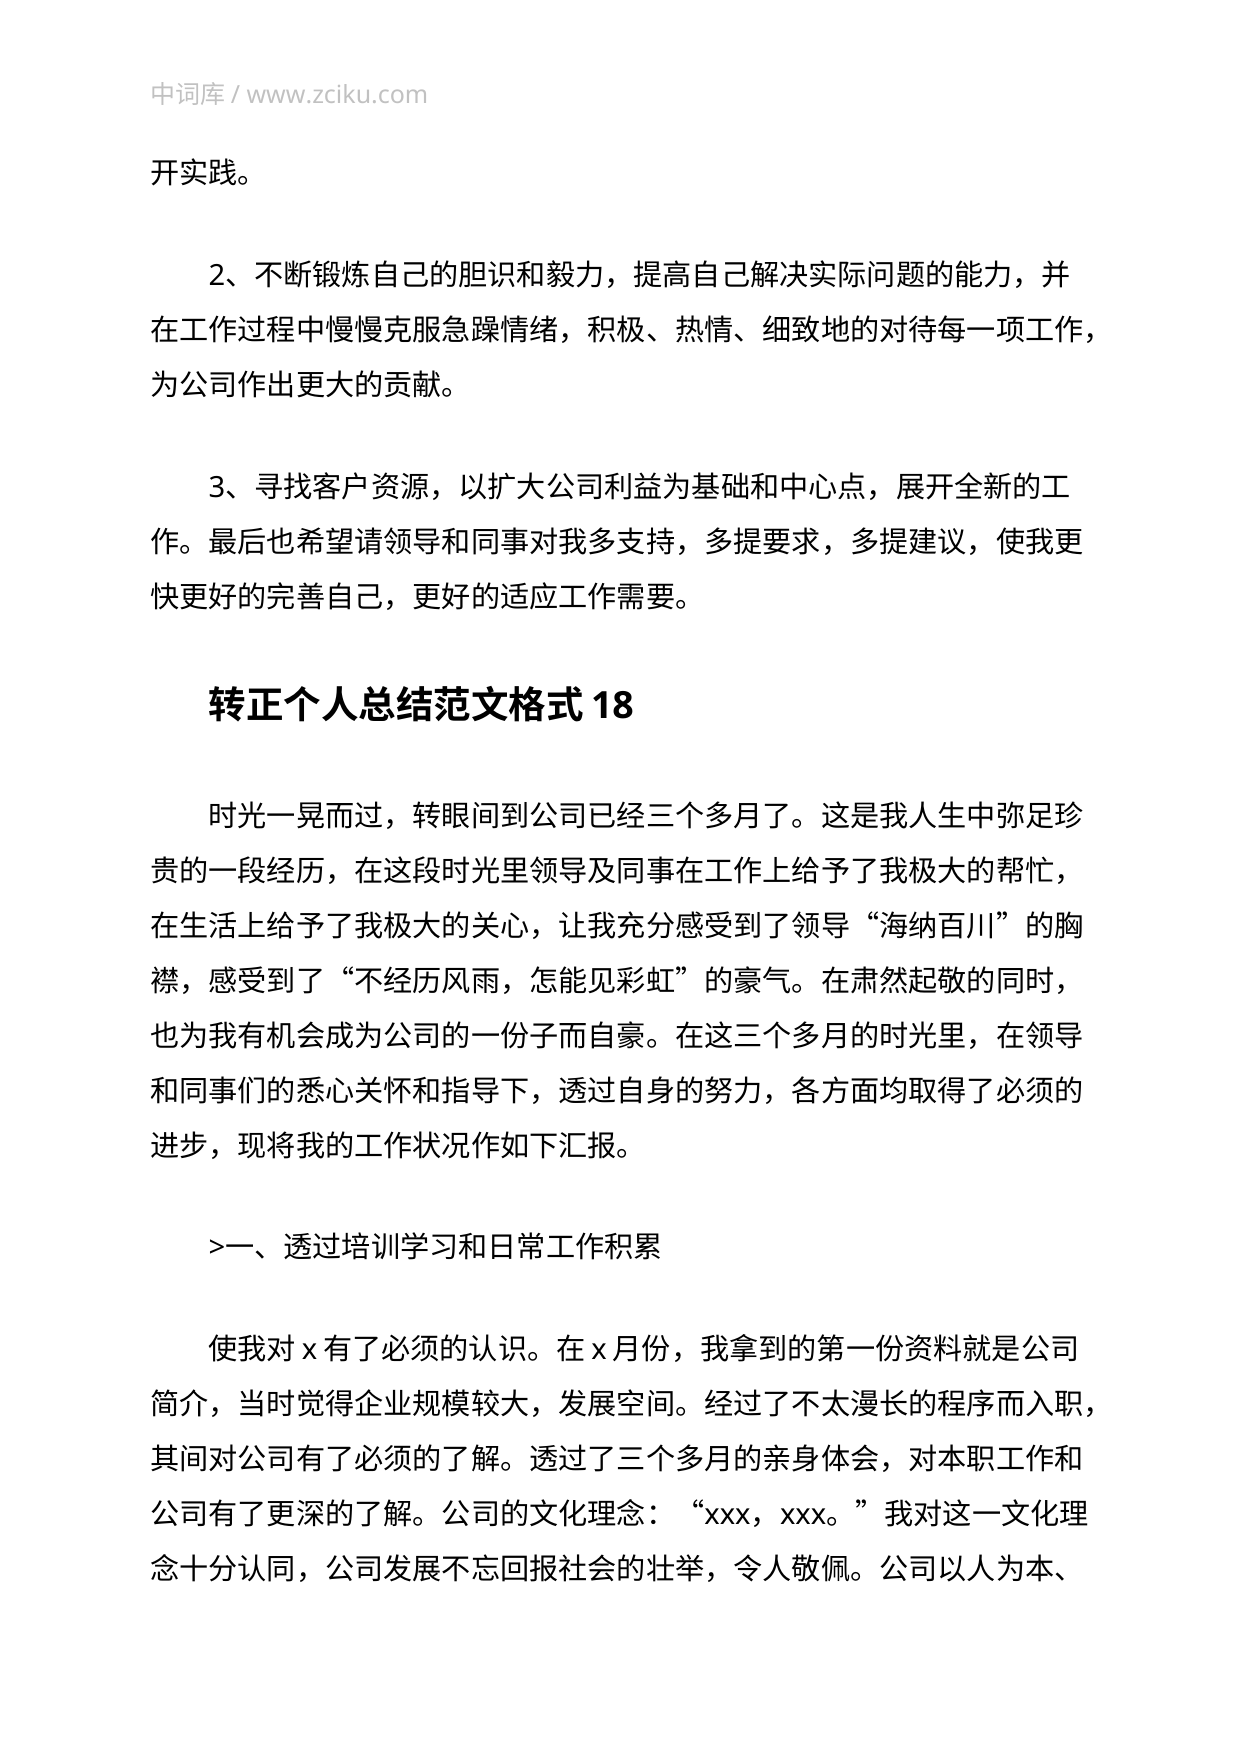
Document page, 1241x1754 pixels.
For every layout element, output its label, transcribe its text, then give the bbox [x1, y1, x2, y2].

text 转正个人总结范文格式18 [150, 675, 1090, 729]
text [150, 150, 1090, 192]
text >一、透过培训学习和日常工作积累 [150, 1224, 1090, 1266]
text 时光一晃而过，转眼间到公司已经三个多月了。这是我人生中弥足珍贵的一段经历，在这段时光里领导及同事在工作上给予了我极大的帮忙，在生活上给予了我极大的关心，让我充分感受到了领导“海纳百川”的胸襟，感受到了“不经历风雨，怎能见彩虹”的豪气。在肃然起敬的同时，也为我有机会成为公司的一份子而自豪。在这三个多月的时光里，在领导和同事们的悉心关怀和指导下，透过自身的努力，各方面均取得了必须的进步，现将我的工作状况作如下汇报。 [150, 793, 1090, 1164]
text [150, 1326, 1090, 1588]
text 3、寻找客户资源，以扩大公司利益为基础和中心点，展开全新的工作。最后也希望请领导和同事对我多支持，多提要求，多提建议，使我更快更好的完善自己，更好的适应工作需要。 [150, 463, 1090, 616]
text 2、不断锻炼自己的胆识和毅力，提高自己解决实际问题的能力，并在工作过程中慢慢克服急躁情绪，积极、热情、细致地的对待每一项工作，为公司作出更大的贡献。 [150, 252, 1090, 404]
